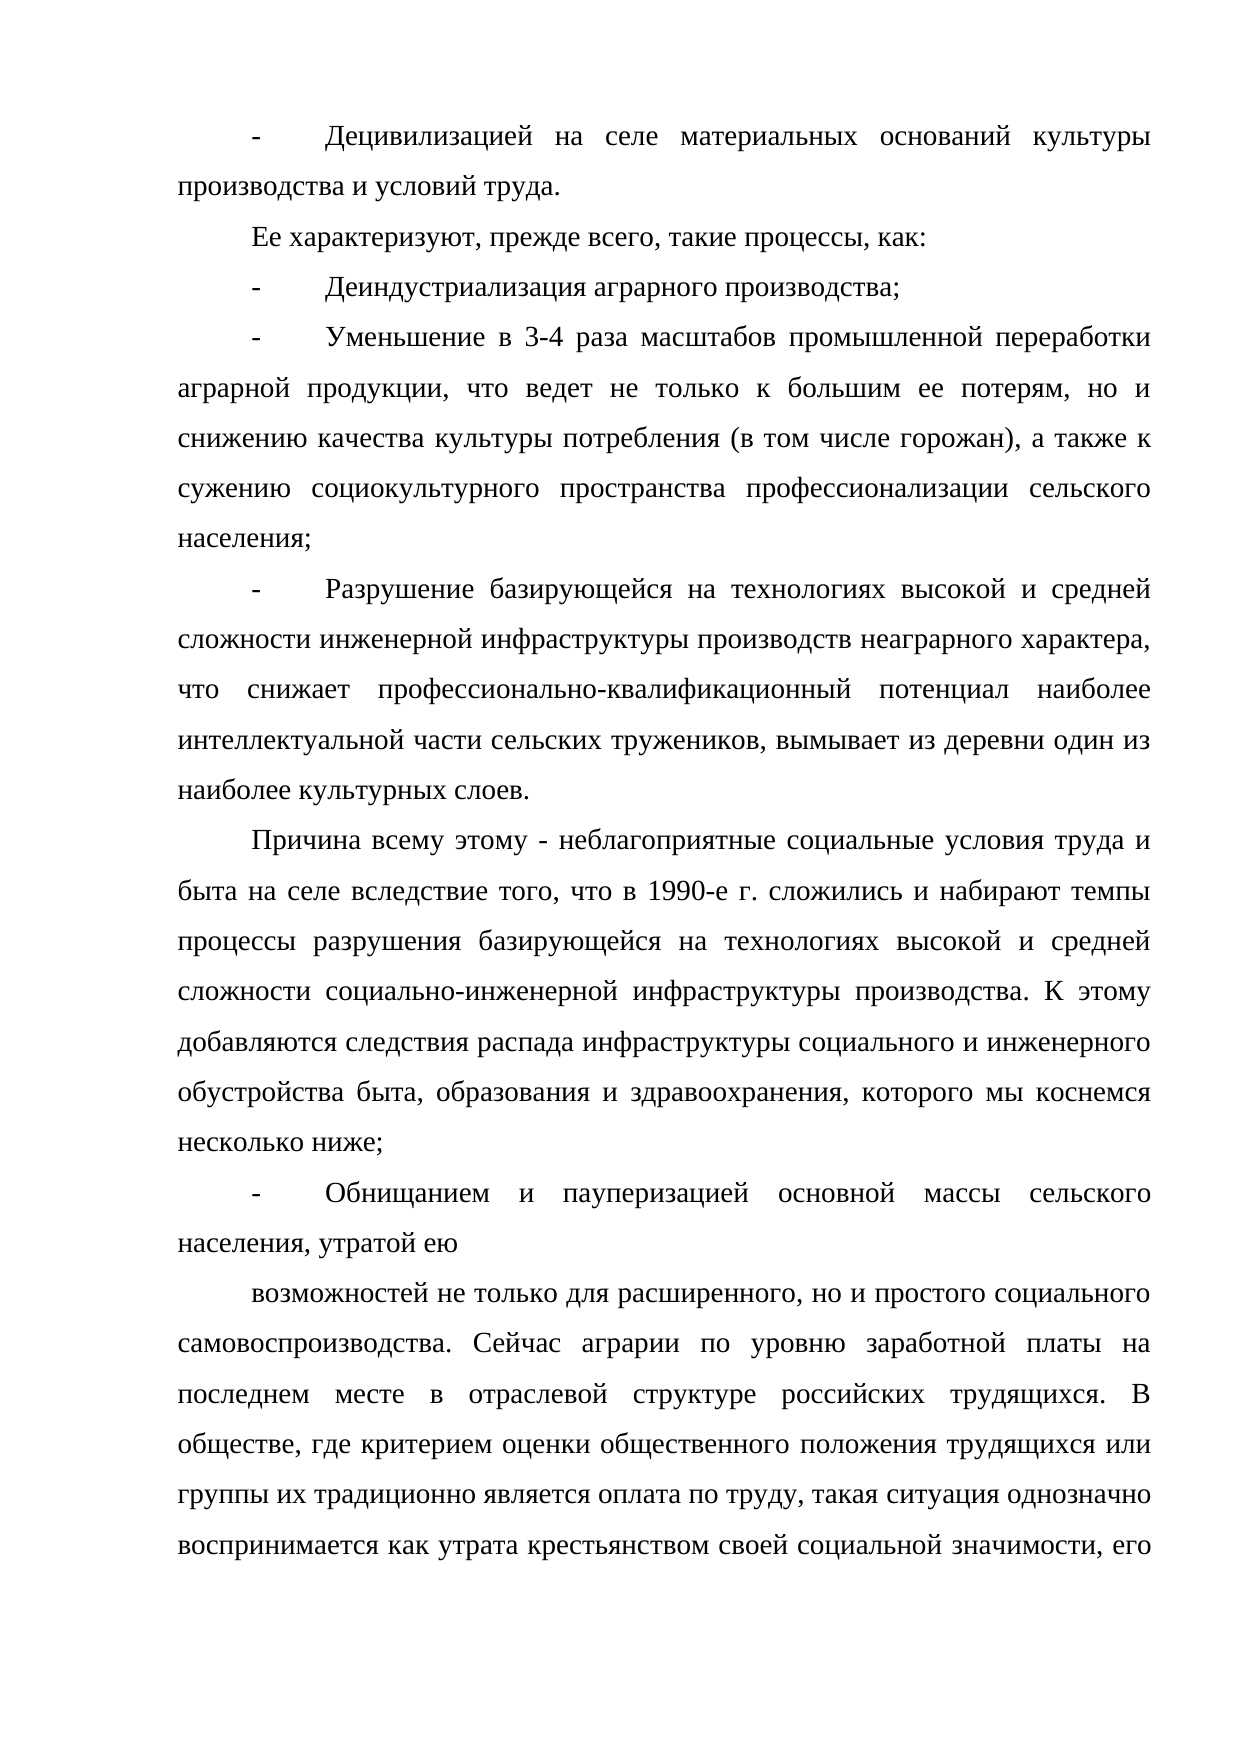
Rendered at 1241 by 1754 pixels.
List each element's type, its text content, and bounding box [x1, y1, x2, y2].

list Деиндустриализация аграрного производства; [177, 269, 1152, 303]
list Децивилизацией на селе материальных оснований культуры производства и условий труда. [177, 118, 1152, 202]
text Причина всему этому - неблагоприятные социальные условия труда и быта на селе вследствие того, что в 1990-е г. сложились и набирают темпы процессы разрушения базирующейся на технологиях высокой и средней сложности социально-инженерной инфраструктуры производства. К этому добавляются следствия распада инфраструктуры социального и инженерного обустройства быта, образования и здравоохранения, которого мы коснемся несколько ниже; [177, 822, 1152, 1158]
list Разрушение базирующейся на технологиях высокой и средней сложности инженерной инфраструктуры производств неаграрного характера, что снижает профессионально-квалификационный потенциал наиболее интеллектуальной части сельских тружеников, вымывает из деревни один из наиболее культурных слоев. [177, 571, 1152, 806]
text Ее характеризуют, прежде всего, такие процессы, как: [177, 219, 1152, 252]
list Уменьшение в 3-4 раза масштабов промышленной переработки аграрной продукции, что ведет не только к большим ее потерям, но и снижению качества культуры потребления (в том числе горожан), а также к сужению социокультурного пространства профессионализации сельского населения; [177, 319, 1152, 554]
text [177, 1275, 1152, 1560]
list Обнищанием и пауперизацией основной массы сельского населения, утратой ею [177, 1175, 1152, 1258]
